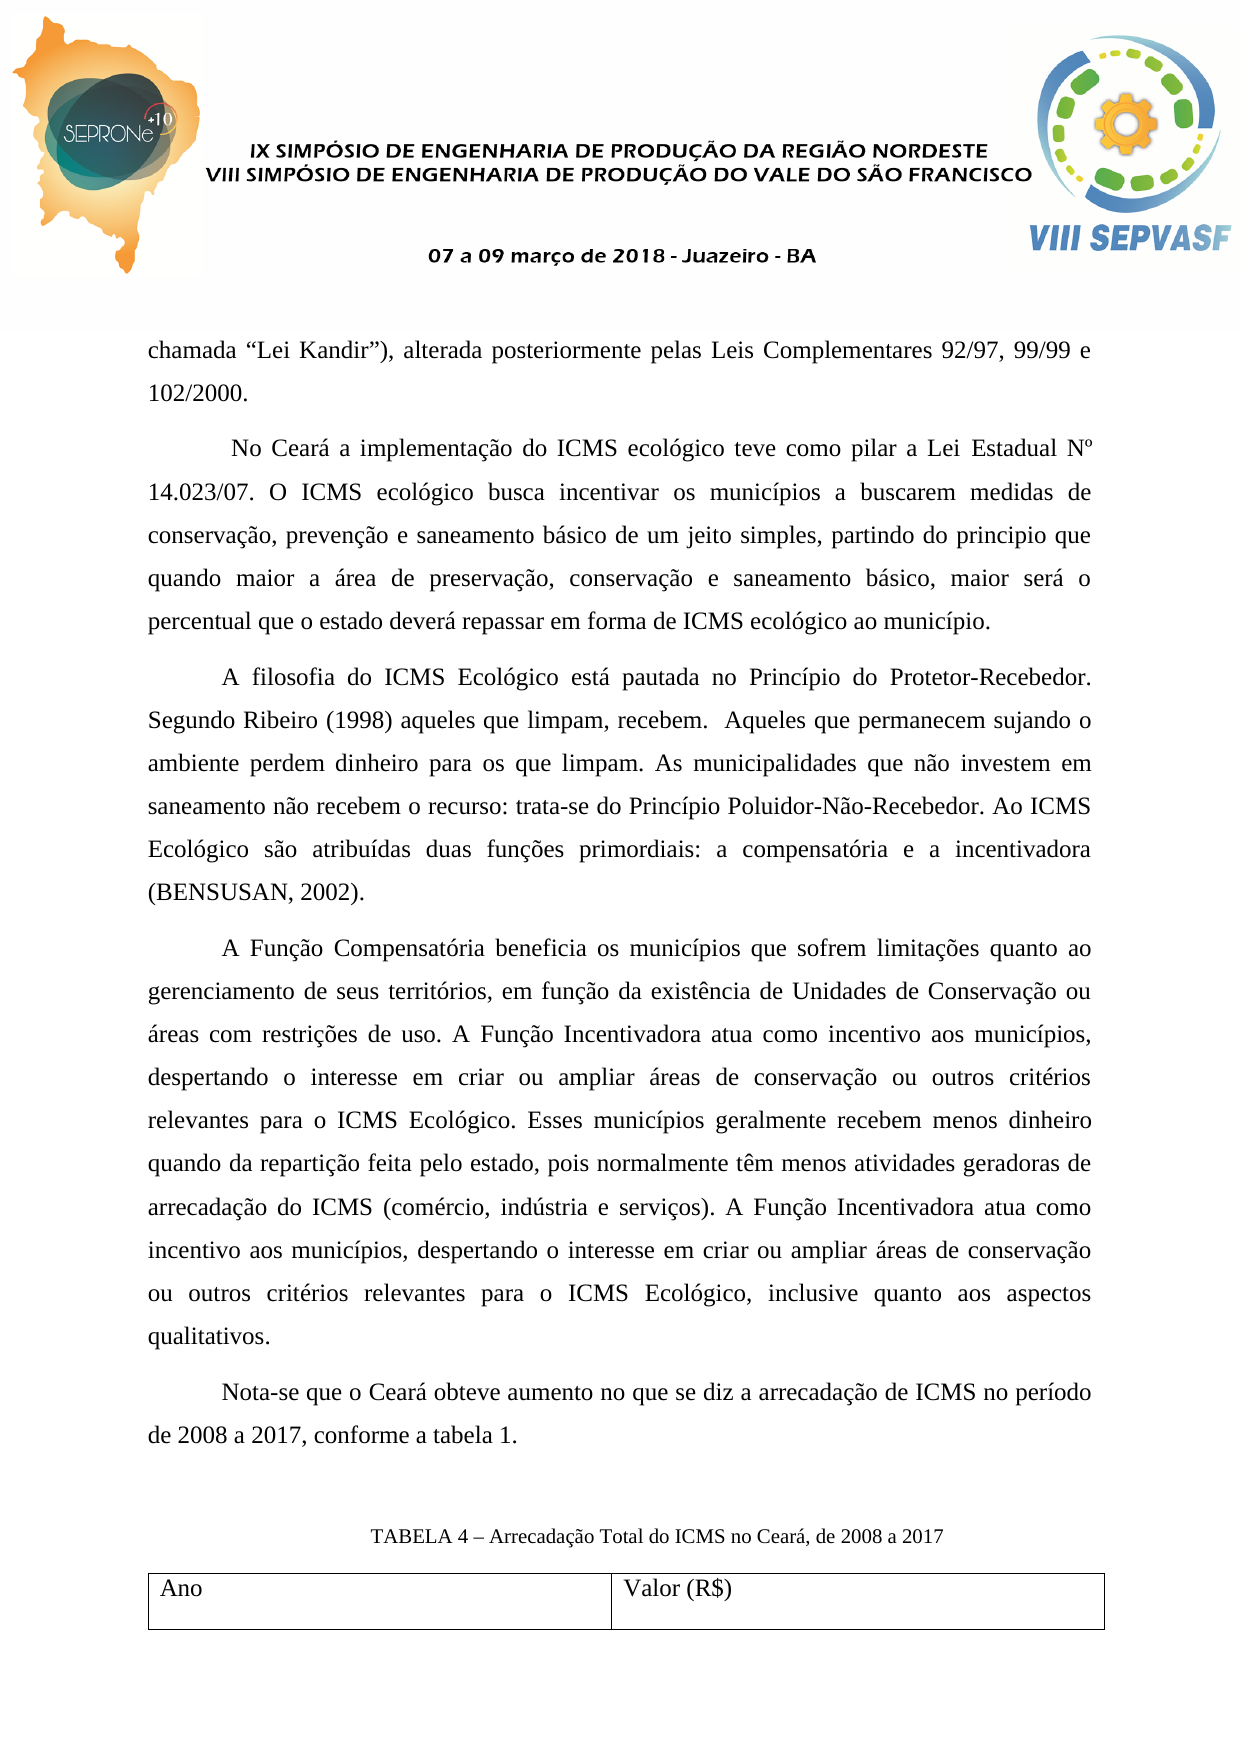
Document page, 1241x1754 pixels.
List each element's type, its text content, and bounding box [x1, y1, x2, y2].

picture [0, 0, 1241, 330]
text Nota-se que o Ceará obteve aumento no que se diz a arrecadação de ICMS no período de 2008 a 2017, conforme a tabela 1. [148, 1377, 1092, 1448]
text TABELA 4 – Arrecadação Total do ICMS no Ceará, de 2008 a 2017 [148, 1524, 1092, 1548]
text No Ceará a implementação do ICMS ecológico teve como pilar a Lei Estadual Nº 14.023/07. O ICMS ecológico busca incentivar os municípios a buscarem medidas de conservação, prevenção e saneamento básico de um jeito simples, partindo do principio que quando maior a área de preservação, conservação e saneamento básico, maior será o percentual que o estado deverá repassar em forma de ICMS ecológico ao município. [148, 433, 1092, 635]
table_header Valor (R$) [612, 1574, 1104, 1629]
text A Função Compensatória beneficia os municípios que sofrem limitações quanto ao gerenciamento de seus territórios, em função da existência de Unidades de Conservação ou áreas com restrições de uso. A Função Incentivadora atua como incentivo aos municípios, despertando o interesse em criar ou ampliar áreas de conservação ou outros critérios relevantes para o ICMS Ecológico. Esses municípios geralmente recebem menos dinheiro quando da repartição feita pelo estado, pois normalmente têm menos atividades geradoras de arrecadação do ICMS (comércio, indústria e serviços). A Função Incentivadora atua como incentivo aos municípios, despertando o interesse em criar ou ampliar áreas de conservação ou outros critérios relevantes para o ICMS Ecológico, inclusive quanto aos aspectos qualitativos. [148, 933, 1092, 1350]
table_header Ano [149, 1574, 611, 1629]
text A filosofia do ICMS Ecológico está pautada no Princípio do Protetor-Recebedor. Segundo Ribeiro (1998) aqueles que limpam, recebem. Aqueles que permanecem sujando o ambiente perdem dinheiro para os que limpam. As municipalidades que não investem em saneamento não recebem o recurso: trata-se do Princípio Poluidor-Não-Recebedor. Ao ICMS Ecológico são atribuídas duas funções primordiais: a compensatória e a incentivadora (BENSUSAN, 2002). [148, 662, 1092, 906]
